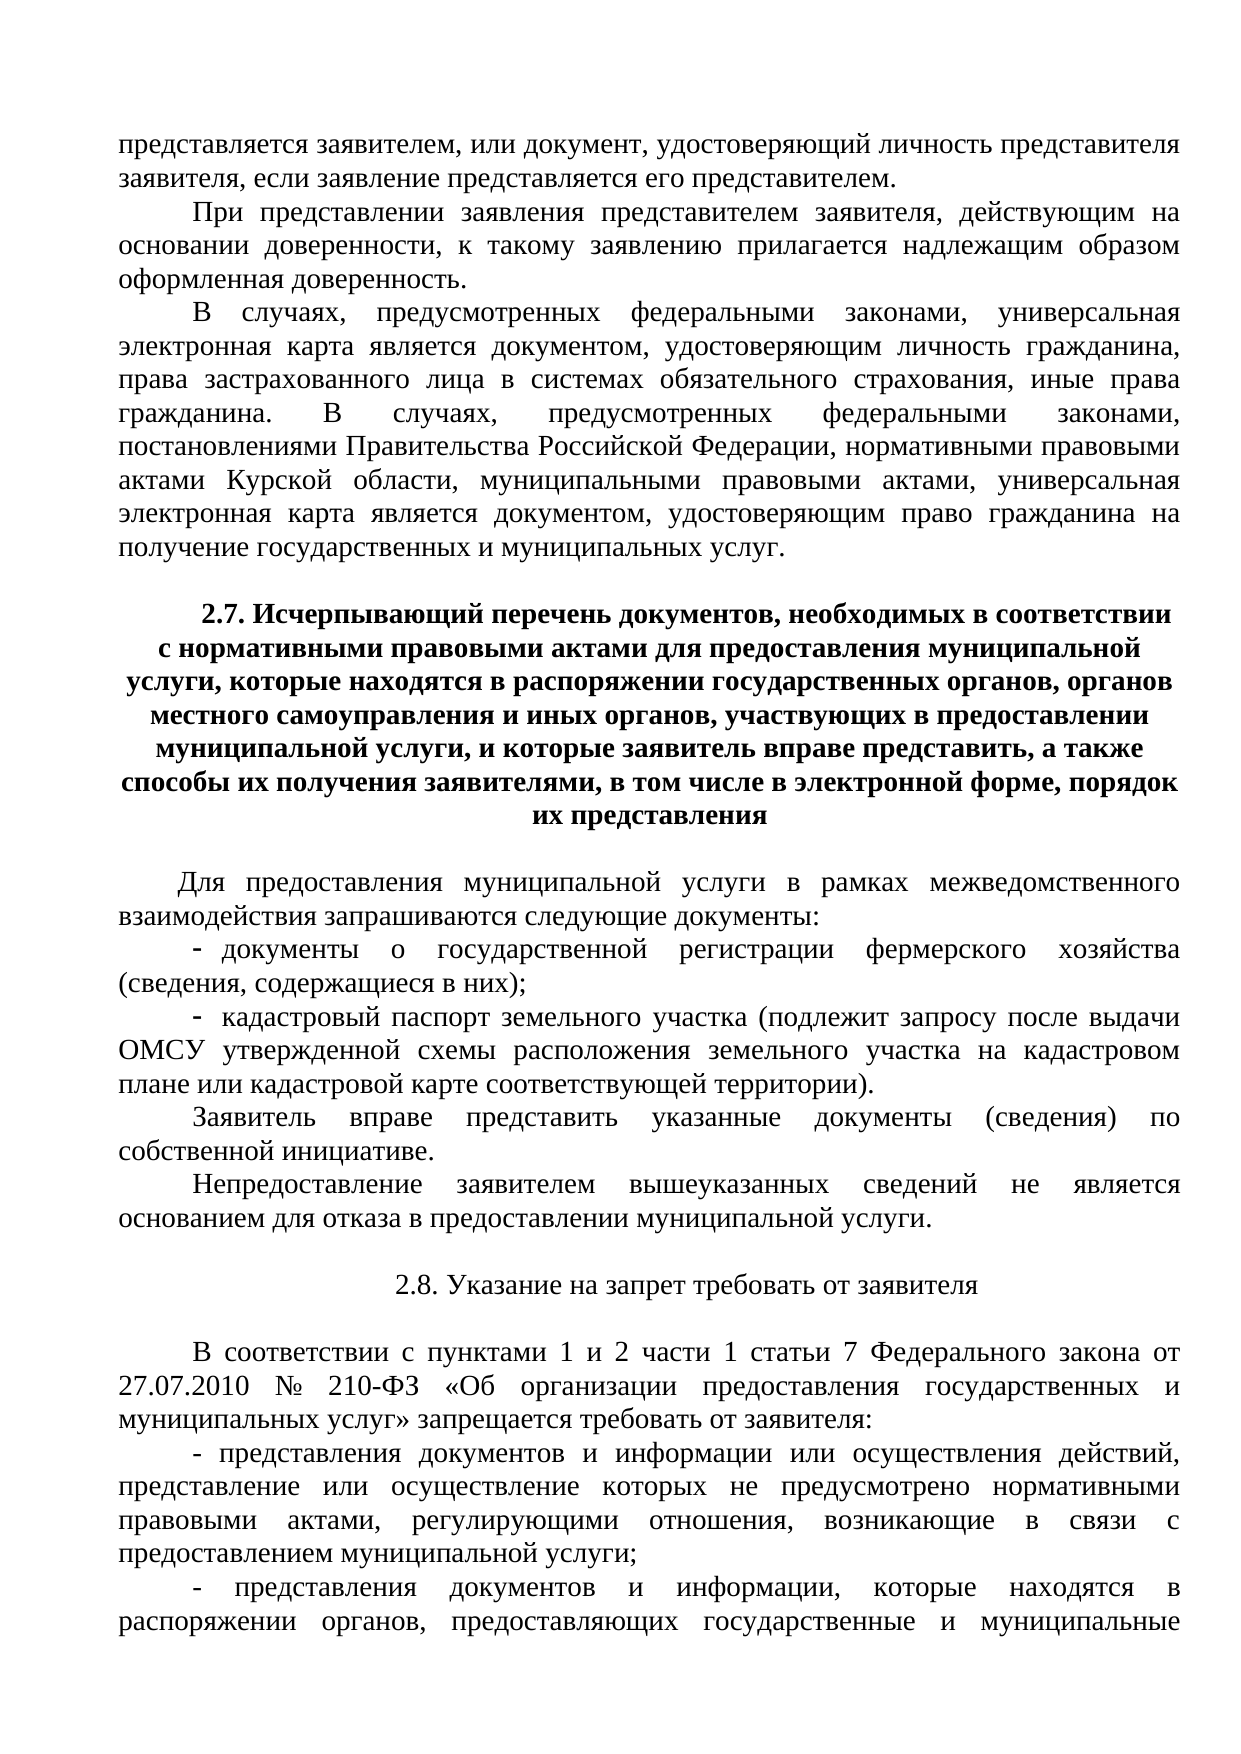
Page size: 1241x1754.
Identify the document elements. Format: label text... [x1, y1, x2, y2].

text Непредоставление заявителем вышеуказанных сведений не является основанием для отказа в предоставлении муниципальной услуги. [118, 1167, 1181, 1234]
text Заявитель вправе представить указанные документы (сведения) по собственной инициативе. [118, 1099, 1181, 1167]
list кадастровый паспорт земельного участка (подлежит запросу после выдачи ОМСУ утвержденной схемы расположения земельного участка на кадастровом плане или кадастровой карте соответствующей территории). [118, 999, 1181, 1099]
text 2.7. Исчерпывающий перечень документов, необходимых в соответствии с нормативными правовыми актами для предоставления муниципальной услуги, которые находятся в распоряжении государственных органов, органов местного самоуправления и иных органов, участвующих в предоставлении муниципальной услуги, и которые заявитель вправе представить, а также способы их получения заявителями, в том числе в электронной форме, порядок их представления [118, 596, 1181, 831]
text В случаях, предусмотренных федеральными законами, универсальная электронная карта является документом, удостоверяющим личность гражданина, права застрахованного лица в системах обязательного страхования, иные права гражданина. В случаях, предусмотренных федеральными законами, постановлениями Правительства Российской Федерации, нормативными правовыми актами Курской области, муниципальными правовыми актами, универсальная электронная карта является документом, удостоверяющим право гражданина на получение государственных и муниципальных услуг. [118, 294, 1181, 563]
text 2.8. Указание на запрет требовать от заявителя [118, 1267, 1181, 1301]
text - представления документов и информации или осуществления действий, представление или осуществление которых не предусмотрено нормативными правовыми актами, регулирующими отношения, возникающие в связи с предоставлением муниципальной услуги; [118, 1435, 1181, 1569]
text В соответствии с пунктами 1 и 2 части 1 статьи 7 Федерального закона от 27.07.2010 № 210-ФЗ «Об организации предоставления государственных и муниципальных услуг» запрещается требовать от заявителя: [118, 1334, 1181, 1435]
list документы о государственной регистрации фермерского хозяйства (сведения, содержащиеся в них); [118, 932, 1181, 999]
text Для предоставления муниципальной услуги в рамках межведомственного взаимодействия запрашиваются следующие документы: [118, 864, 1181, 932]
text При представлении заявления представителем заявителя, действующим на основании доверенности, к такому заявлению прилагается надлежащим образом оформленная доверенность. [118, 194, 1181, 294]
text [118, 1569, 1181, 1636]
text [118, 127, 1181, 194]
